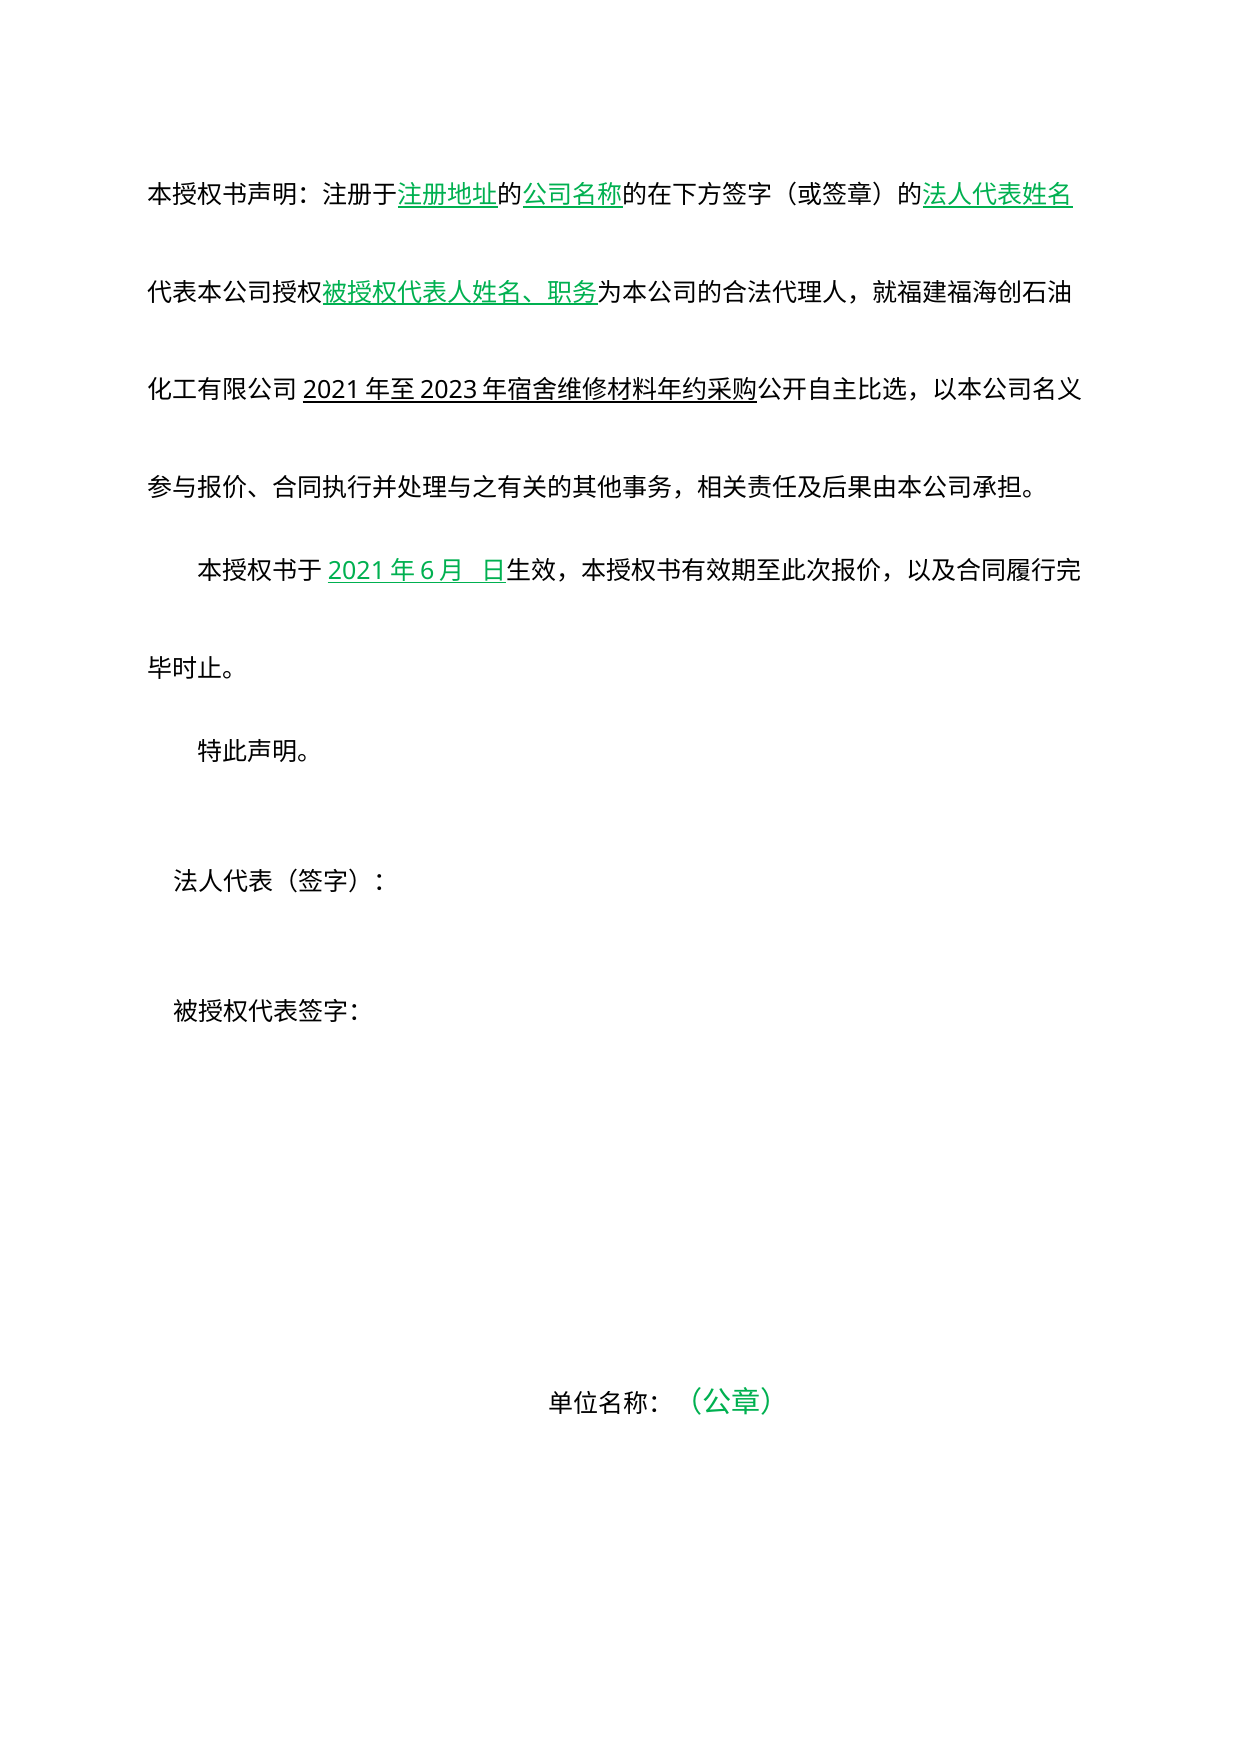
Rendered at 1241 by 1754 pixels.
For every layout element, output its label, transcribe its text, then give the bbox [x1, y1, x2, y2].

text 法人代表（签字）： [148, 847, 1092, 912]
text 特此声明。 [148, 717, 1092, 782]
text 本授权书声明：注册于注册地址的公司名称的在下方签字（或签章）的法人代表姓名代表本公司授权被授权代表人姓名、职务为本公司的合法代理人，就福建福海创石油化工有限公司2021年至2023年宿舍维修材料年约采购公开自主比选，以本公司名义参与报价、合同执行并处理与之有关的其他事务，相关责任及后果由本公司承担。 [148, 161, 1092, 518]
text 被授权代表签字： [148, 977, 1092, 1042]
text 单位名称：（公章） [148, 1367, 1092, 1432]
text 本授权书于2021年6月 日生效，本授权书有效期至此次报价，以及合同履行完毕时止。 [148, 536, 1092, 699]
